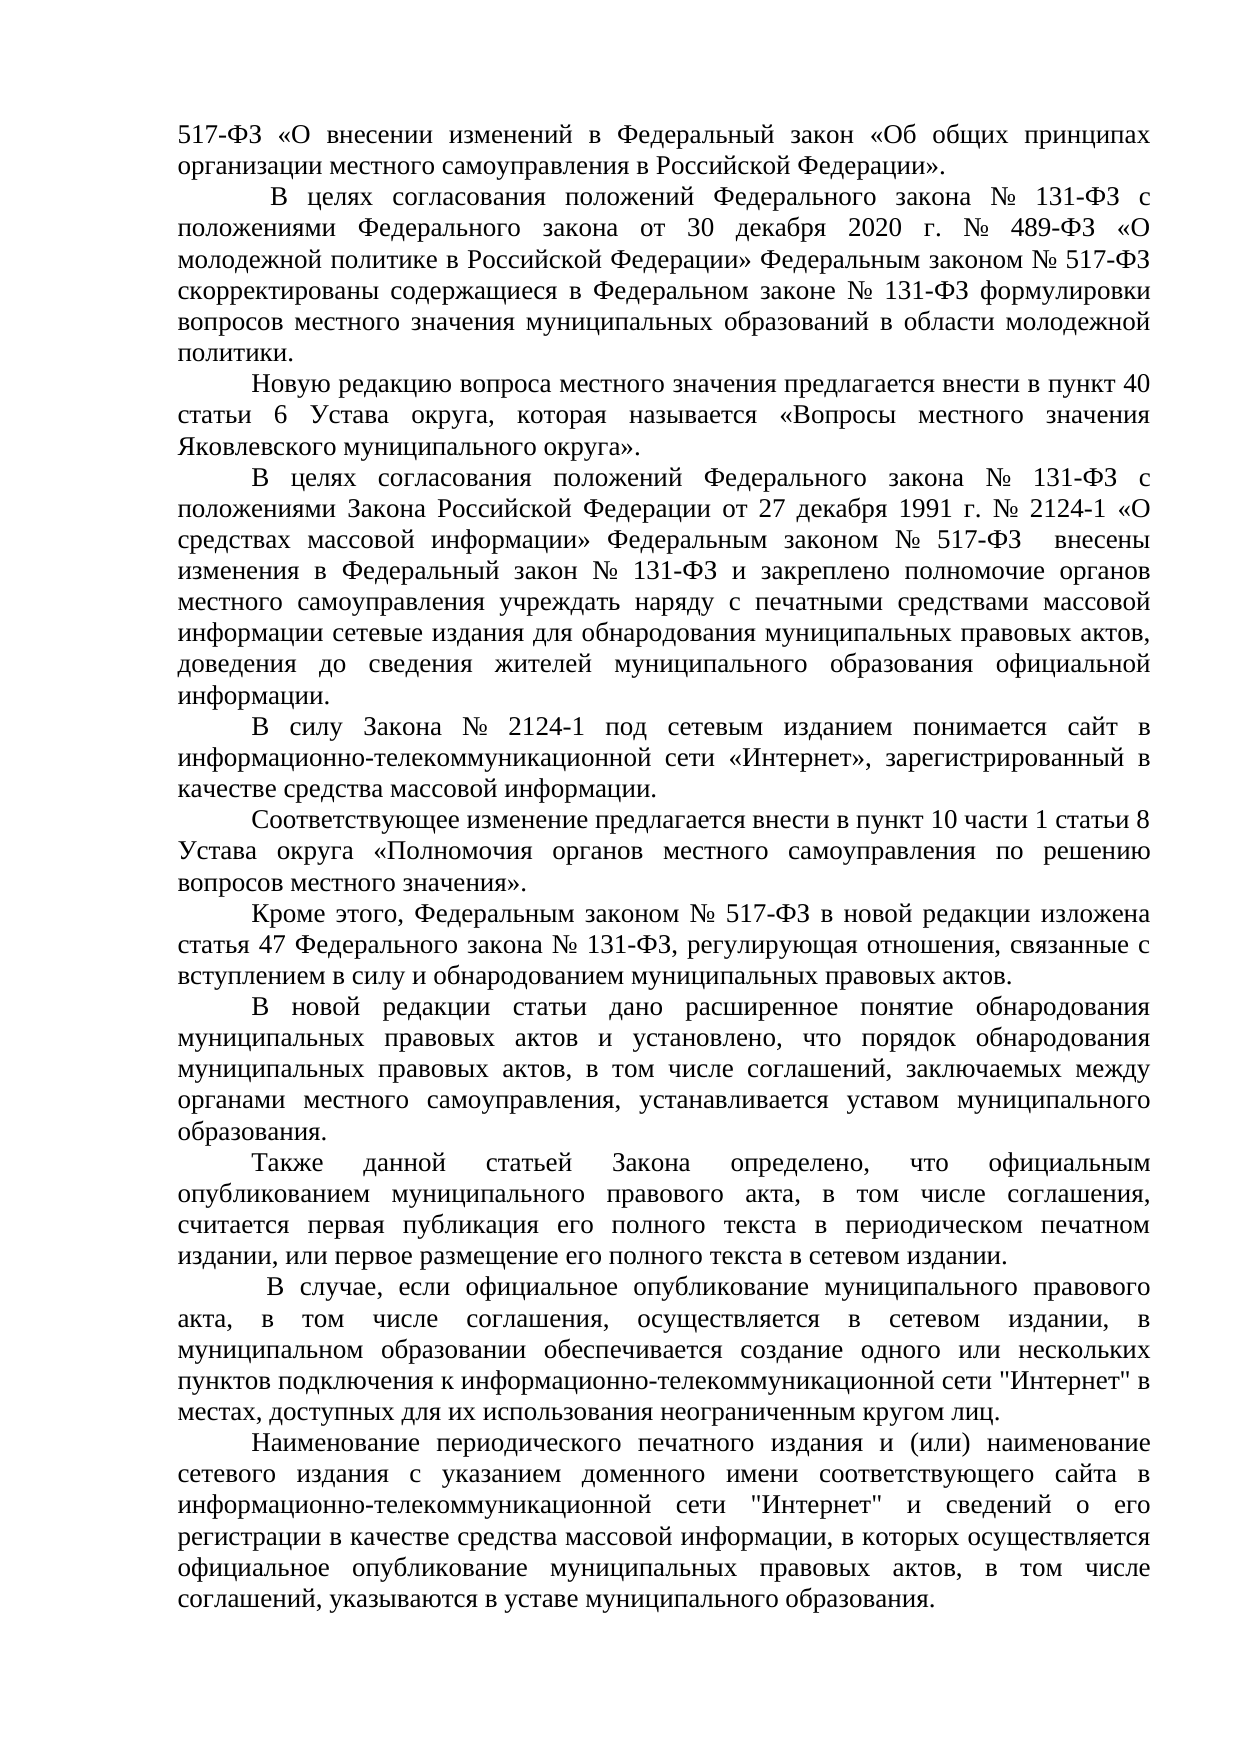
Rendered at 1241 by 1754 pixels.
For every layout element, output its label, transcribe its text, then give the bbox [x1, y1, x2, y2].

text Соответствующее изменение предлагается внести в пункт 10 части 1 статьи 8 Устава округа «Полномочия органов местного самоуправления по решению вопросов местного значения». [177, 803, 1152, 897]
text Также данной статьей Закона определено, что официальным опубликованием муниципального правового акта, в том числе соглашения, считается первая публикация его полного текста в периодическом печатном издании, или первое размещение его полного текста в сетевом издании. [177, 1146, 1152, 1271]
text В целях согласования положений Федерального закона № 131-ФЗ с положениями Федерального закона от 30 декабря 2020 г. № 489-ФЗ «О молодежной политике в Российской Федерации» Федеральным законом № 517-ФЗ скорректированы содержащиеся в Федеральном законе № 131-ФЗ формулировки вопросов местного значения муниципальных образований в области молодежной политики. [177, 180, 1152, 367]
text В случае, если официальное опубликование муниципального правового акта, в том числе соглашения, осуществляется в сетевом издании, в муниципальном образовании обеспечивается создание одного или нескольких пунктов подключения к информационно-телекоммуникационной сети "Интернет" в местах, доступных для их использования неограниченным кругом лиц. [177, 1271, 1152, 1426]
text В новой редакции статьи дано расширенное понятие обнародования муниципальных правовых актов и установлено, что порядок обнародования муниципальных правовых актов, в том числе соглашений, заключаемых между органами местного самоуправления, устанавливается уставом муниципального образования. [177, 990, 1152, 1146]
text Новую редакцию вопроса местного значения предлагается внести в пункт 40 статьи 6 Устава округа, которая называется «Вопросы местного значения Яковлевского муниципального округа». [177, 367, 1152, 461]
text Наименование периодического печатного издания и (или) наименование сетевого издания с указанием доменного имени соответствующего сайта в информационно-телекоммуникационной сети "Интернет" и сведений о его регистрации в качестве средства массовой информации, в которых осуществляется официальное опубликование муниципальных правовых актов, в том числе соглашений, указываются в уставе муниципального образования. [177, 1426, 1152, 1613]
text В силу Закона № 2124-1 под сетевым изданием понимается сайт в информационно-телекоммуникационной сети «Интернет», зарегистрированный в качестве средства массовой информации. [177, 710, 1152, 803]
text Кроме этого, Федеральным законом № 517-ФЗ в новой редакции изложена статья 47 Федерального закона № 131-ФЗ, регулирующая отношения, связанные с вступлением в силу и обнародованием муниципальных правовых актов. [177, 897, 1152, 990]
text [177, 118, 1152, 180]
text В целях согласования положений Федерального закона № 131-ФЗ с положениями Закона Российской Федерации от 27 декабря 1991 г. № 2124-1 «О средствах массовой информации» Федеральным законом № 517-ФЗ внесены изменения в Федеральный закон № 131-ФЗ и закреплено полномочие органов местного самоуправления учреждать наряду с печатными средствами массовой информации сетевые издания для обнародования муниципальных правовых актов, доведения до сведения жителей муниципального образования официальной информации. [177, 461, 1152, 710]
